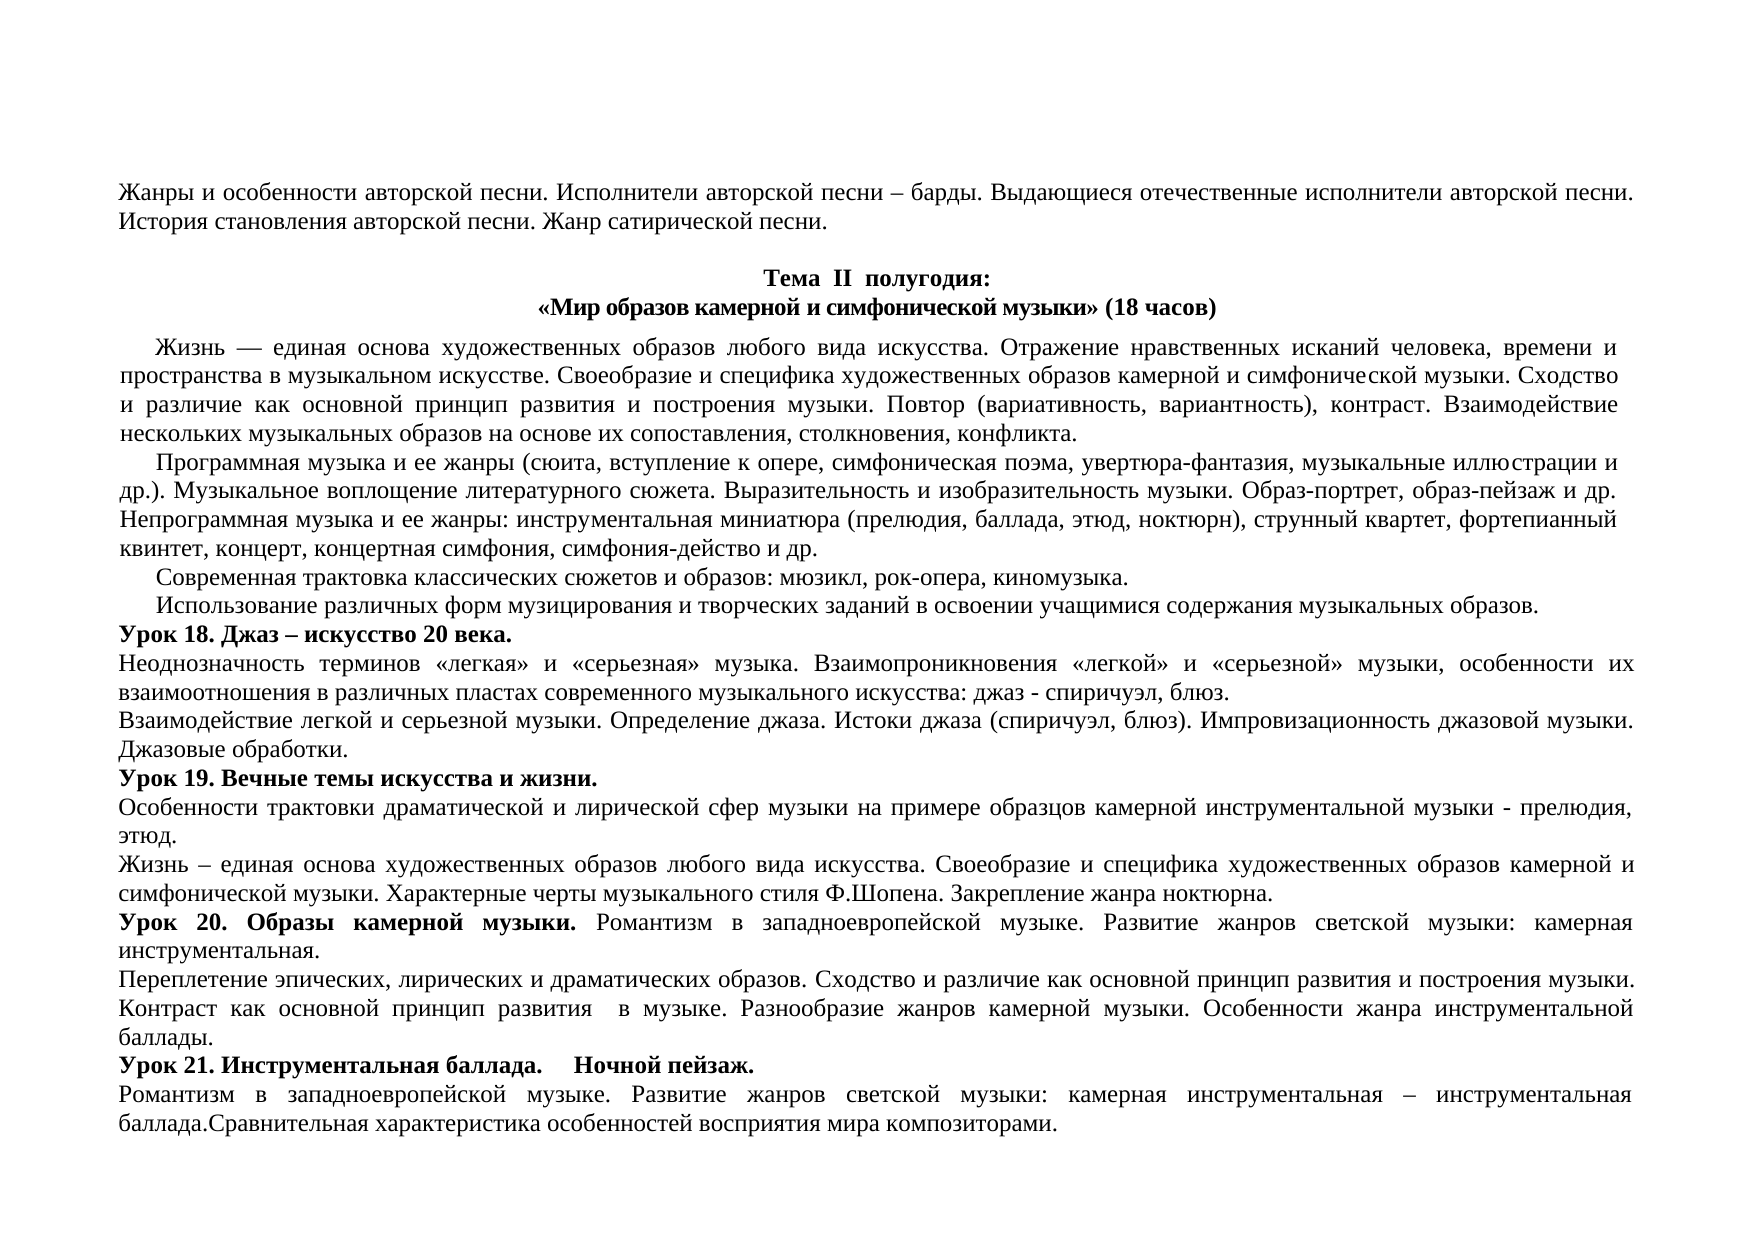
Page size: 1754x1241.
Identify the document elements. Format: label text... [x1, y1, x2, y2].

text Урок 19. Вечные темы искусства и жизни. [118, 763, 1636, 792]
text Жанры и особенности авторской песни. Исполнители авторской песни – барды. Выдающиеся отечественные исполнители авторской песни. История становления авторской песни. Жанр сатирической песни. [118, 177, 1636, 235]
text Использование различных форм музицирования и творческих заданий в освоении учащимися содержания музыкальных образов. [119, 590, 1619, 619]
text Жизнь – единая основа художественных образов любого вида искусства. Своеобразие и специфика художественных образов камерной и симфонической музыки. Характерные черты музыкального стиля Ф.Шопена. Закрепление жанра ноктюрна. [118, 849, 1636, 907]
text Взаимодействие легкой и серьезной музыки. Определение джаза. Истоки джаза (спиричуэл, блюз). Импровизационность джазовой музыки. Джазовые обработки. [118, 705, 1636, 763]
text Особенности трактовки драматической и лирической сфер музыки на примере образцов камерной инструментальной музыки - прелюдия, этюд. [118, 792, 1634, 849]
text Программная музыка и ее жанры (сюита, вступление к опере, симфоническая поэма, увертюра-фантазия, музыкальные иллюстрации и др.). Музыкальное воплощение литературного сюжета. Выразительность и изобразительность музыки. Образ-портрет, образ-пейзаж и др. Непрограммная музыка и ее жанры: инструментальная миниатюра (прелюдия, баллада, этюд, ноктюрн), струнный квартет, фортепианный квинтет, концерт, концертная симфония, симфония-действо и др. [119, 447, 1618, 562]
text Романтизм в западноевропейской музыке. Развитие жанров светской музыки: камерная инструментальная – инструментальная баллада.Сравнительная характеристика особенностей восприятия мира композиторами. [118, 1079, 1634, 1137]
text Переплетение эпических, лирических и драматических образов. Сходство и различие как основной принцип развития и построения музыки. Контраст как основной принцип развития в музыке. Разнообразие жанров камерной музыки. Особенности жанра инструментальной баллады. [118, 964, 1636, 1050]
text Современная трактовка классических сюжетов и образов: мюзикл, рок-опера, киномузыка. [119, 562, 1617, 590]
text Жизнь — единая основа художественных образов любого вида искусства. Отражение нравственных исканий человека, времени и пространства в музыкальном искусстве. Своеобразие и специфика художественных образов камерной и симфонической музыки. Сходство и различие как основной принцип развития и построения музыки. Повтор (вариативность, вариантность), контраст. Взаимодействие нескольких музыкальных образов на основе их сопоставления, столкновения, конфликта. [120, 332, 1618, 447]
text Урок 20. Образы камерной музыки. Романтизм в западноевропейской музыке. Развитие жанров светской музыки: камерная инструментальная. [118, 907, 1634, 964]
text Урок 21. Инструментальная баллада. Ночной пейзаж. [118, 1050, 1634, 1079]
text «Мир образов камерной и симфонической музыки» (18 часов) [118, 292, 1636, 321]
text Тема II полугодия: [118, 263, 1636, 292]
text Урок 18. Джаз – искусство 20 века. [118, 619, 1636, 648]
text Неоднозначность терминов «легкая» и «серьезная» музыка. Взаимопроникновения «легкой» и «серьезной» музыки, особенности их взаимоотношения в различных пластах современного музыкального искусства: джаз - спиричуэл, блюз. [118, 648, 1636, 705]
